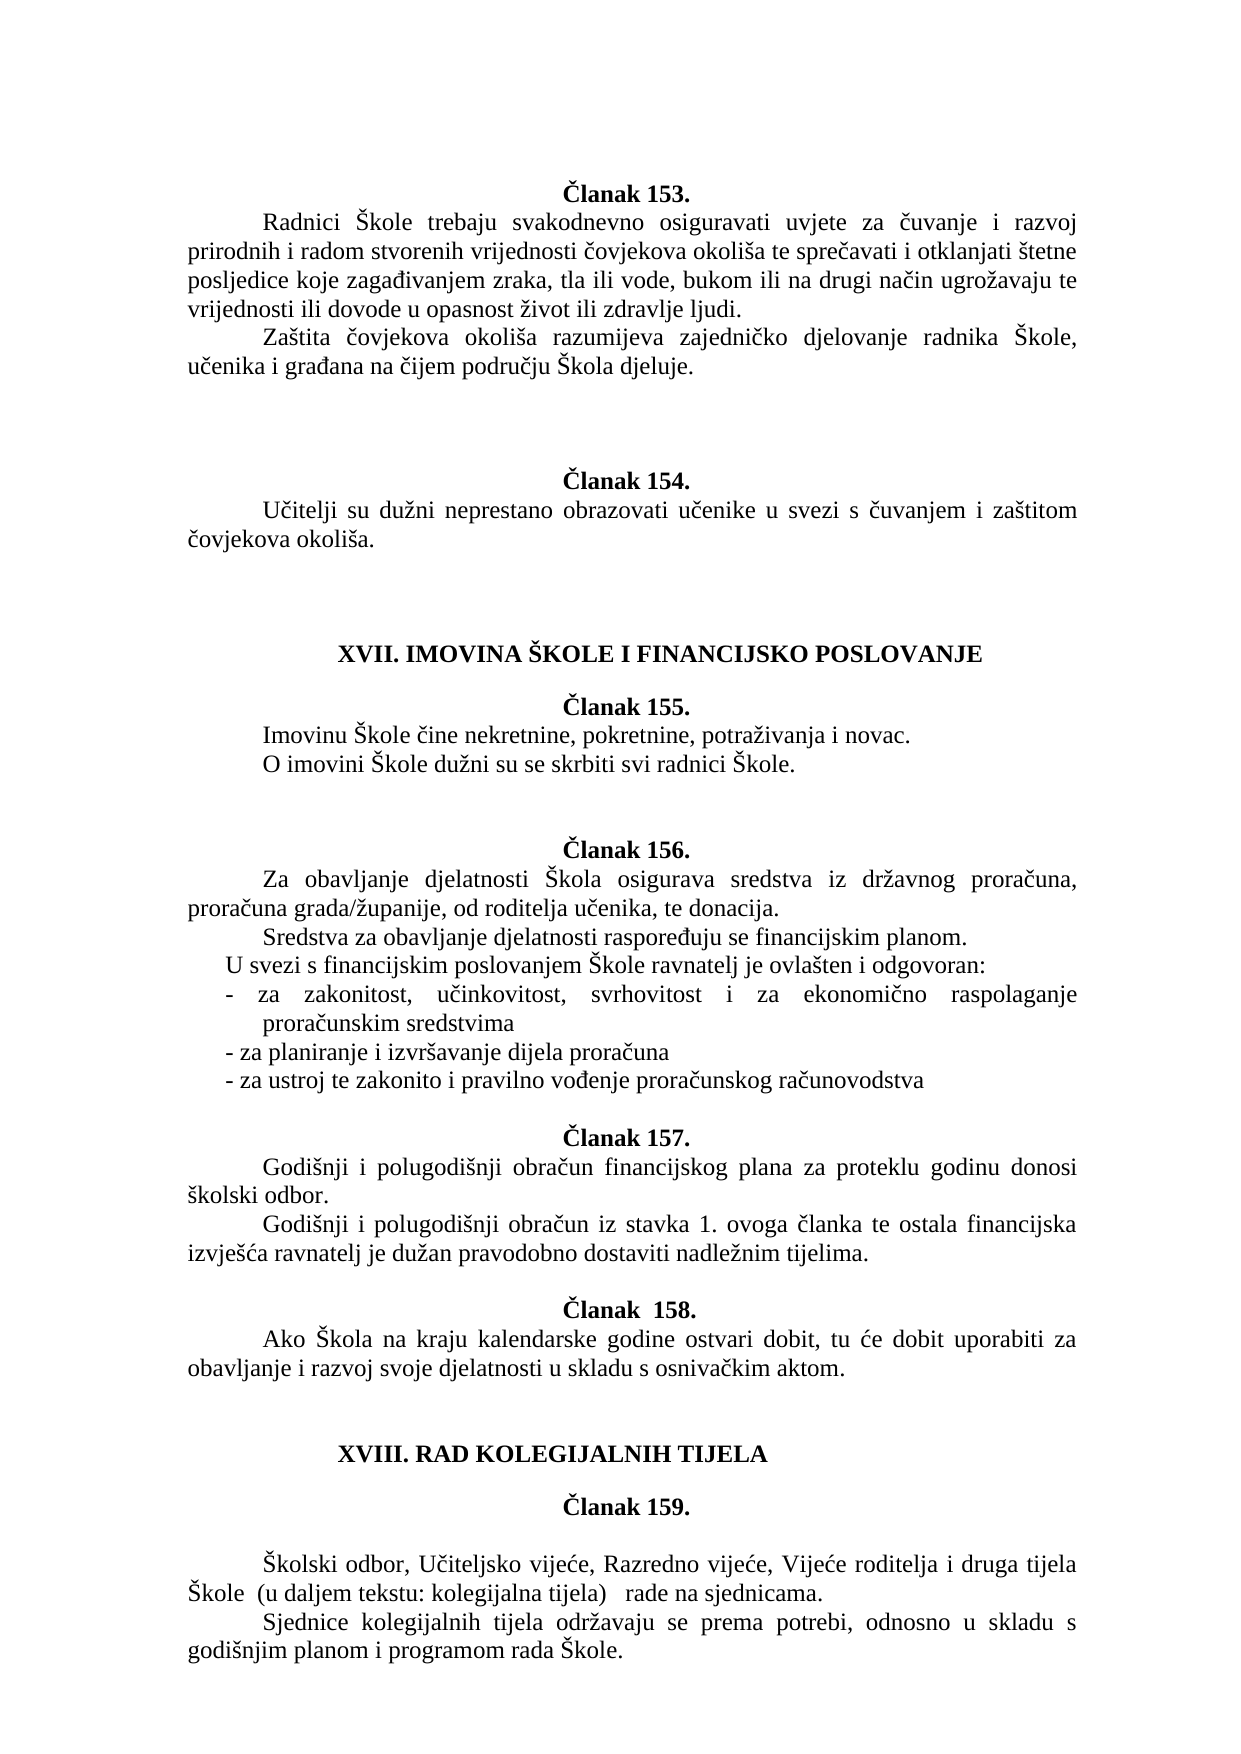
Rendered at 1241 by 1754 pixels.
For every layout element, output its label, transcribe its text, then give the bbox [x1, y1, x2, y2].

text Članak 159. [487, 1492, 1078, 1521]
text Članak 157. [487, 1123, 1078, 1152]
text - za zakonitost, učinkovitost, svrhovitost i za ekonomično raspolaganje proračunskim sredstvima [225, 979, 1078, 1037]
text Sredstva za obavljanje djelatnosti raspoređuju se financijskim planom. [187, 922, 1078, 950]
text Imovinu Škole čine nekretnine, pokretnine, potraživanja i novac. [187, 720, 1078, 749]
text Godišnji i polugodišnji obračun financijskog plana za proteklu godinu donosi školski odbor. [187, 1152, 1078, 1209]
text Zaštita čovjekova okoliša razumijeva zajedničko djelovanje radnika Škole, učenika i građana na čijem području Škola djeluje. [187, 322, 1078, 380]
text Radnici Škole trebaju svakodnevno osiguravati uvjete za čuvanje i razvoj prirodnih i radom stvorenih vrijednosti čovjekova okoliša te sprečavati i otklanjati štetne posljedice koje zagađivanjem zraka, tla ili vode, bukom ili na drugi način ugrožavaju te vrijednosti ili dovode u opasnost život ili zdravlje ljudi. [187, 207, 1078, 322]
text - za planiranje i izvršavanje dijela proračuna [225, 1037, 1078, 1065]
text Članak 155. [487, 692, 1078, 720]
text Članak 154. [487, 466, 1078, 495]
text XVII. IMOVINA ŠKOLE I FINANCIJSKO POSLOVANJE [337, 639, 1078, 667]
text Školski odbor, Učiteljsko vijeće, Razredno vijeće, Vijeće roditelja i druga tijela Škole (u daljem tekstu: kolegijalna tijela) rade na sjednicama. [187, 1549, 1078, 1607]
text Za obavljanje djelatnosti Škola osigurava sredstva iz državnog proračuna, proračuna grada/županije, od roditelja učenika, te donacija. [187, 864, 1078, 922]
text Članak 156. [487, 835, 1078, 864]
text Članak 153. [487, 179, 1078, 207]
text Članak 158. [487, 1295, 1078, 1324]
text - za ustroj te zakonito i pravilno vođenje proračunskog računovodstva [225, 1065, 1078, 1094]
text Sjednice kolegijalnih tijela održavaju se prema potrebi, odnosno u skladu s godišnjim planom i programom rada Škole. [187, 1607, 1078, 1664]
text Učitelji su dužni neprestano obrazovati učenike u svezi s čuvanjem i zaštitom čovjekova okoliša. [187, 495, 1078, 552]
text XVIII. RAD KOLEGIJALNIH TIJELA [262, 1439, 1078, 1468]
text U svezi s financijskim poslovanjem Škole ravnatelj je ovlašten i odgovoran: [187, 950, 1078, 979]
text Godišnji i polugodišnji obračun iz stavka 1. ovoga članka te ostala financijska izvješća ravnatelj je dužan pravodobno dostaviti nadležnim tijelima. [187, 1209, 1078, 1267]
text O imovini Škole dužni su se skrbiti svi radnici Škole. [187, 749, 1078, 778]
text Ako Škola na kraju kalendarske godine ostvari dobit, tu će dobit uporabiti za obavljanje i razvoj svoje djelatnosti u skladu s osnivačkim aktom. [187, 1324, 1078, 1382]
